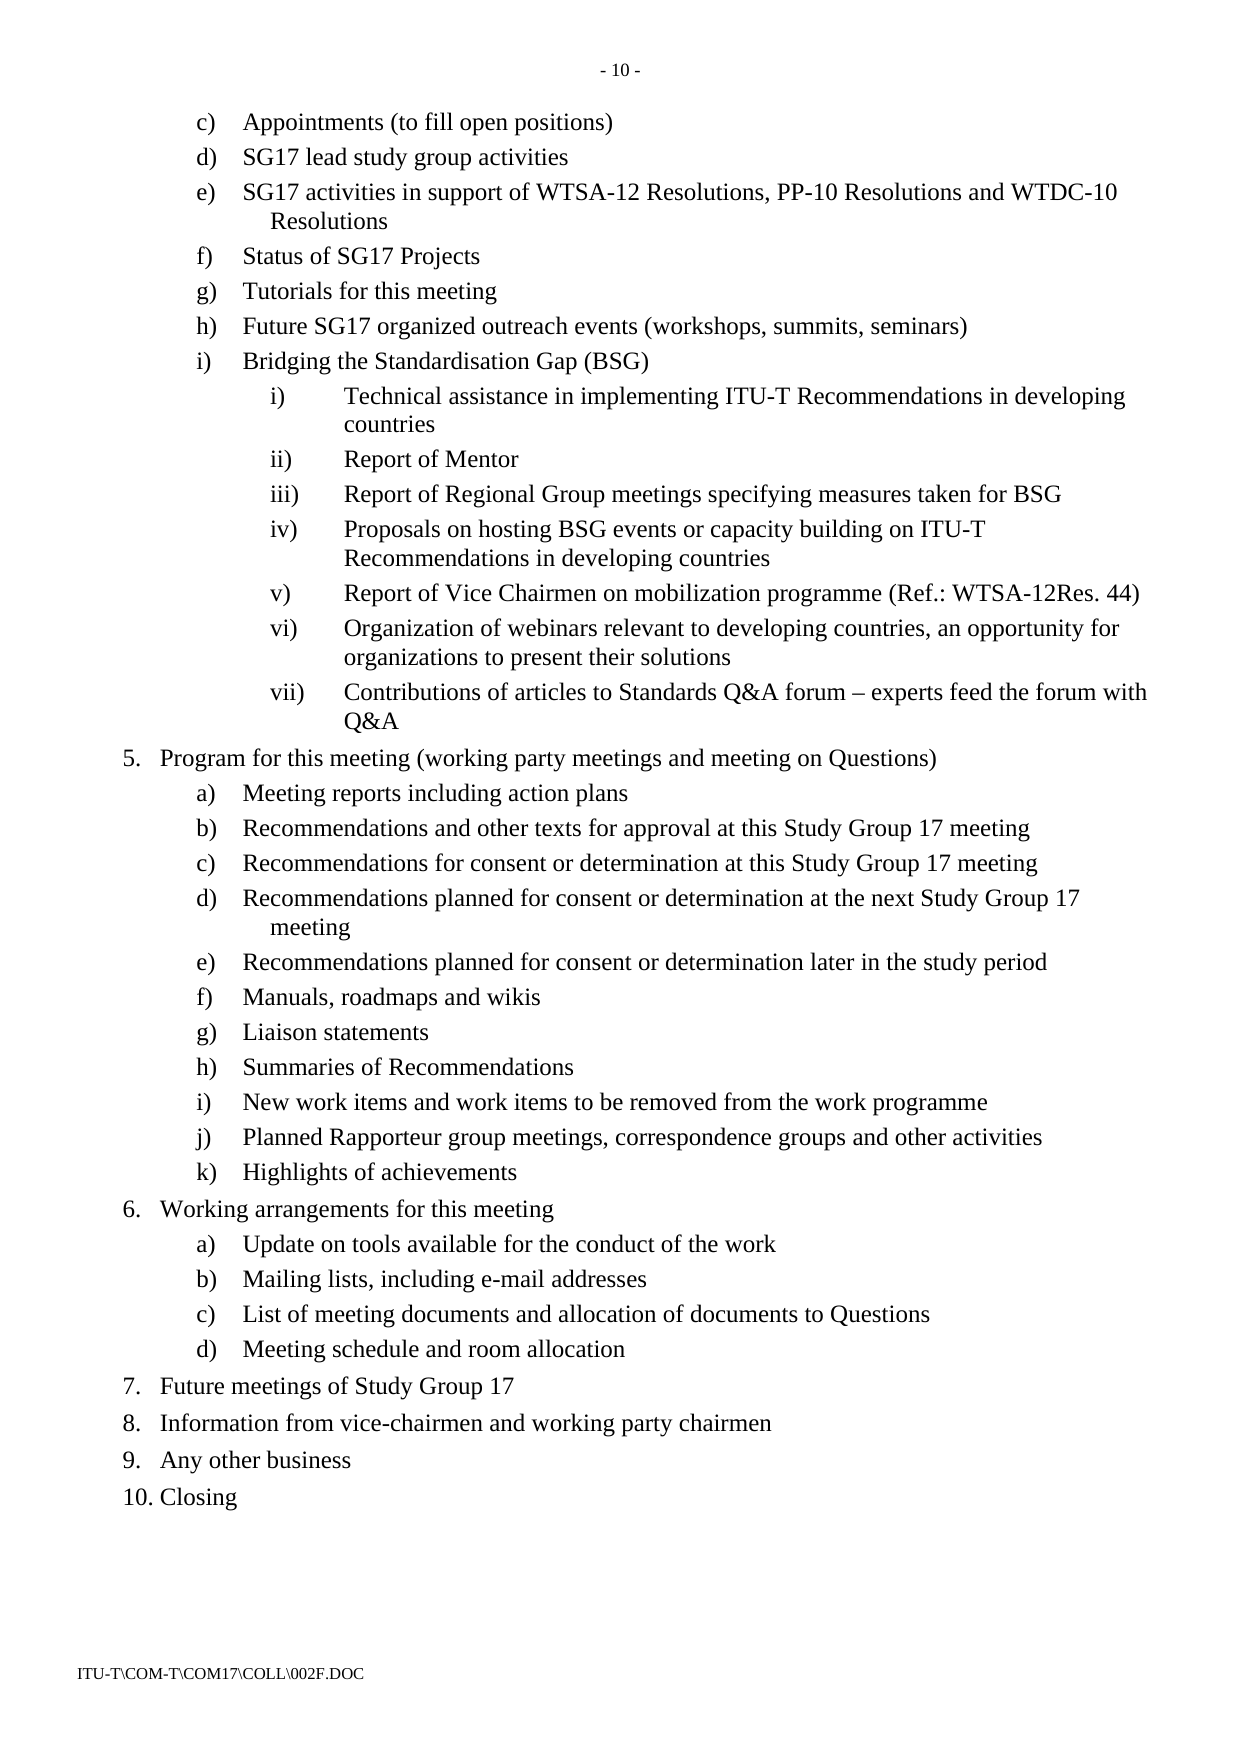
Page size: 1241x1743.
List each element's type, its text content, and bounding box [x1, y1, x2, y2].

list Report of Vice Chairmen on mobilization programme (Ref.: WTSA-12Res. 44) [270, 578, 1163, 607]
list Program for this meeting (working party meetings and meeting on Questions) [122, 743, 1163, 772]
list Manuals, roadmaps and wikis [196, 982, 1163, 1010]
list Highlights of achievements [196, 1157, 1163, 1185]
list Status of SG17 Projects [196, 241, 1163, 269]
list List of meeting documents and allocation of documents to Questions [196, 1299, 1163, 1327]
list SG17 lead study group activities [196, 142, 1163, 171]
list Proposals on hosting BSG events or capacity building on ITU-T Recommendations in developing countries [270, 514, 1163, 572]
list Future SG17 organized outreach events (workshops, summits, seminars) [196, 311, 1163, 339]
list Working arrangements for this meeting [122, 1194, 1163, 1222]
list Tutorials for this meeting [196, 276, 1163, 304]
list Contributions of articles to Standards Q&A forum – experts feed the forum with Q&A [270, 677, 1163, 734]
list Recommendations planned for consent or determination later in the study period [196, 947, 1163, 975]
list Any other business [122, 1445, 1163, 1474]
list Organization of webinars relevant to developing countries, an opportunity for organizations to present their solutions [270, 613, 1163, 671]
list Summaries of Recommendations [196, 1052, 1163, 1080]
list Appointments (to fill open positions) [196, 107, 1163, 136]
list Meeting schedule and room allocation [196, 1334, 1163, 1362]
list Information from vice-chairmen and working party chairmen [122, 1408, 1163, 1437]
list Planned Rapporteur group meetings, correspondence groups and other activities [196, 1122, 1163, 1150]
list Mailing lists, including e-mail addresses [196, 1264, 1163, 1292]
list SG17 activities in support of WTSA-12 Resolutions, PP-10 Resolutions and WTDC-10 Resolutions [196, 177, 1163, 234]
list Closing [122, 1482, 1163, 1511]
list Update on tools available for the conduct of the work [196, 1229, 1163, 1257]
list Bridging the Standardisation Gap (BSG) [196, 346, 1163, 374]
list Recommendations for consent or determination at this Study Group 17 meeting [196, 848, 1163, 877]
list Technical assistance in implementing ITU-T Recommendations in developing countries [270, 381, 1163, 438]
list New work items and work items to be removed from the work programme [196, 1087, 1163, 1115]
list Liaison statements [196, 1017, 1163, 1045]
list Future meetings of Study Group 17 [122, 1371, 1163, 1399]
list Meeting reports including action plans [196, 778, 1163, 807]
list Recommendations planned for consent or determination at the next Study Group 17 meeting [196, 883, 1163, 940]
list Recommendations and other texts for approval at this Study Group 17 meeting [196, 813, 1163, 842]
list Report of Mentor [270, 444, 1163, 473]
list Report of Regional Group meetings specifying measures taken for BSG [270, 479, 1163, 508]
